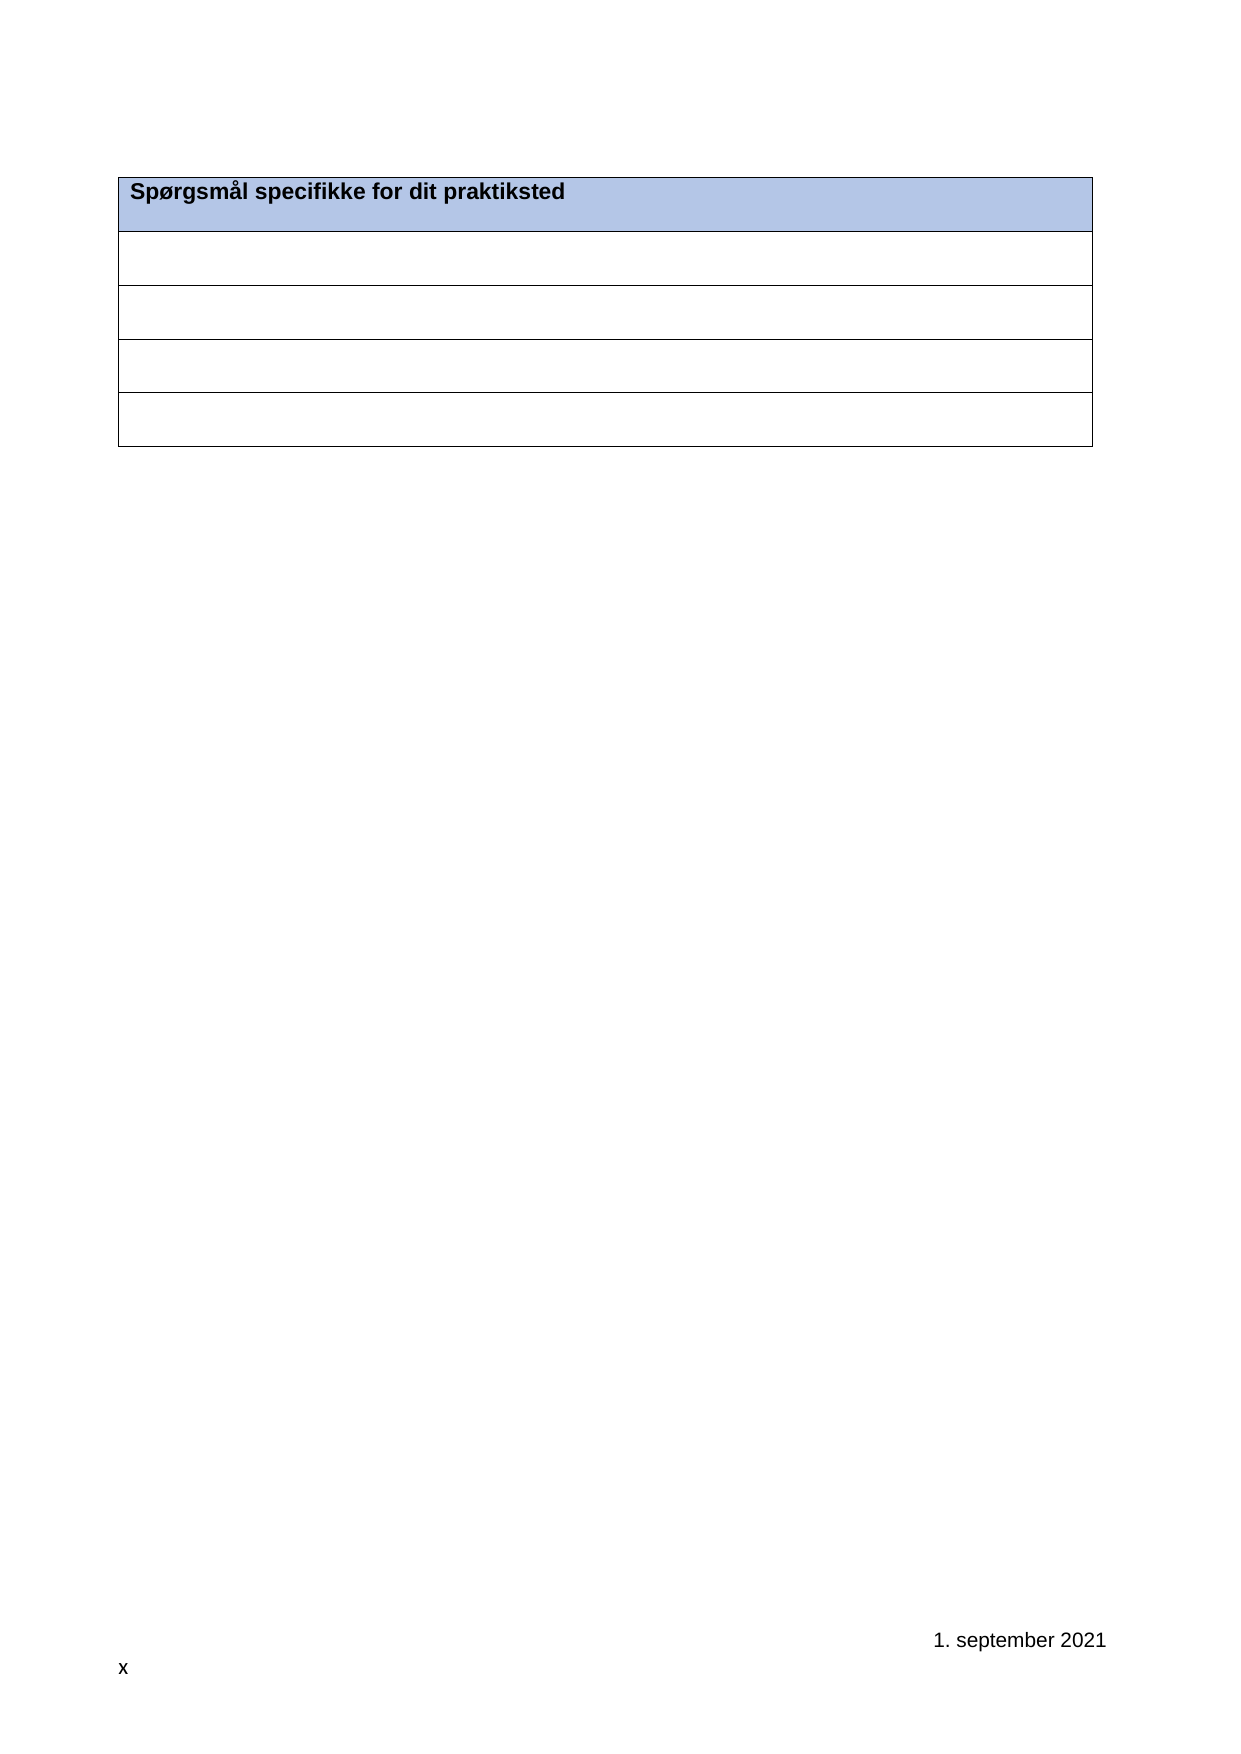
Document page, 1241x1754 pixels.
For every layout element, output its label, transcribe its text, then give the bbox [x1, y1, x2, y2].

table_cell [119, 232, 1092, 285]
table_cell [119, 393, 1092, 446]
table_cell Spørgsmål specifikke for dit praktiksted [119, 178, 1092, 231]
table_cell [119, 340, 1092, 392]
table_cell [119, 286, 1092, 338]
